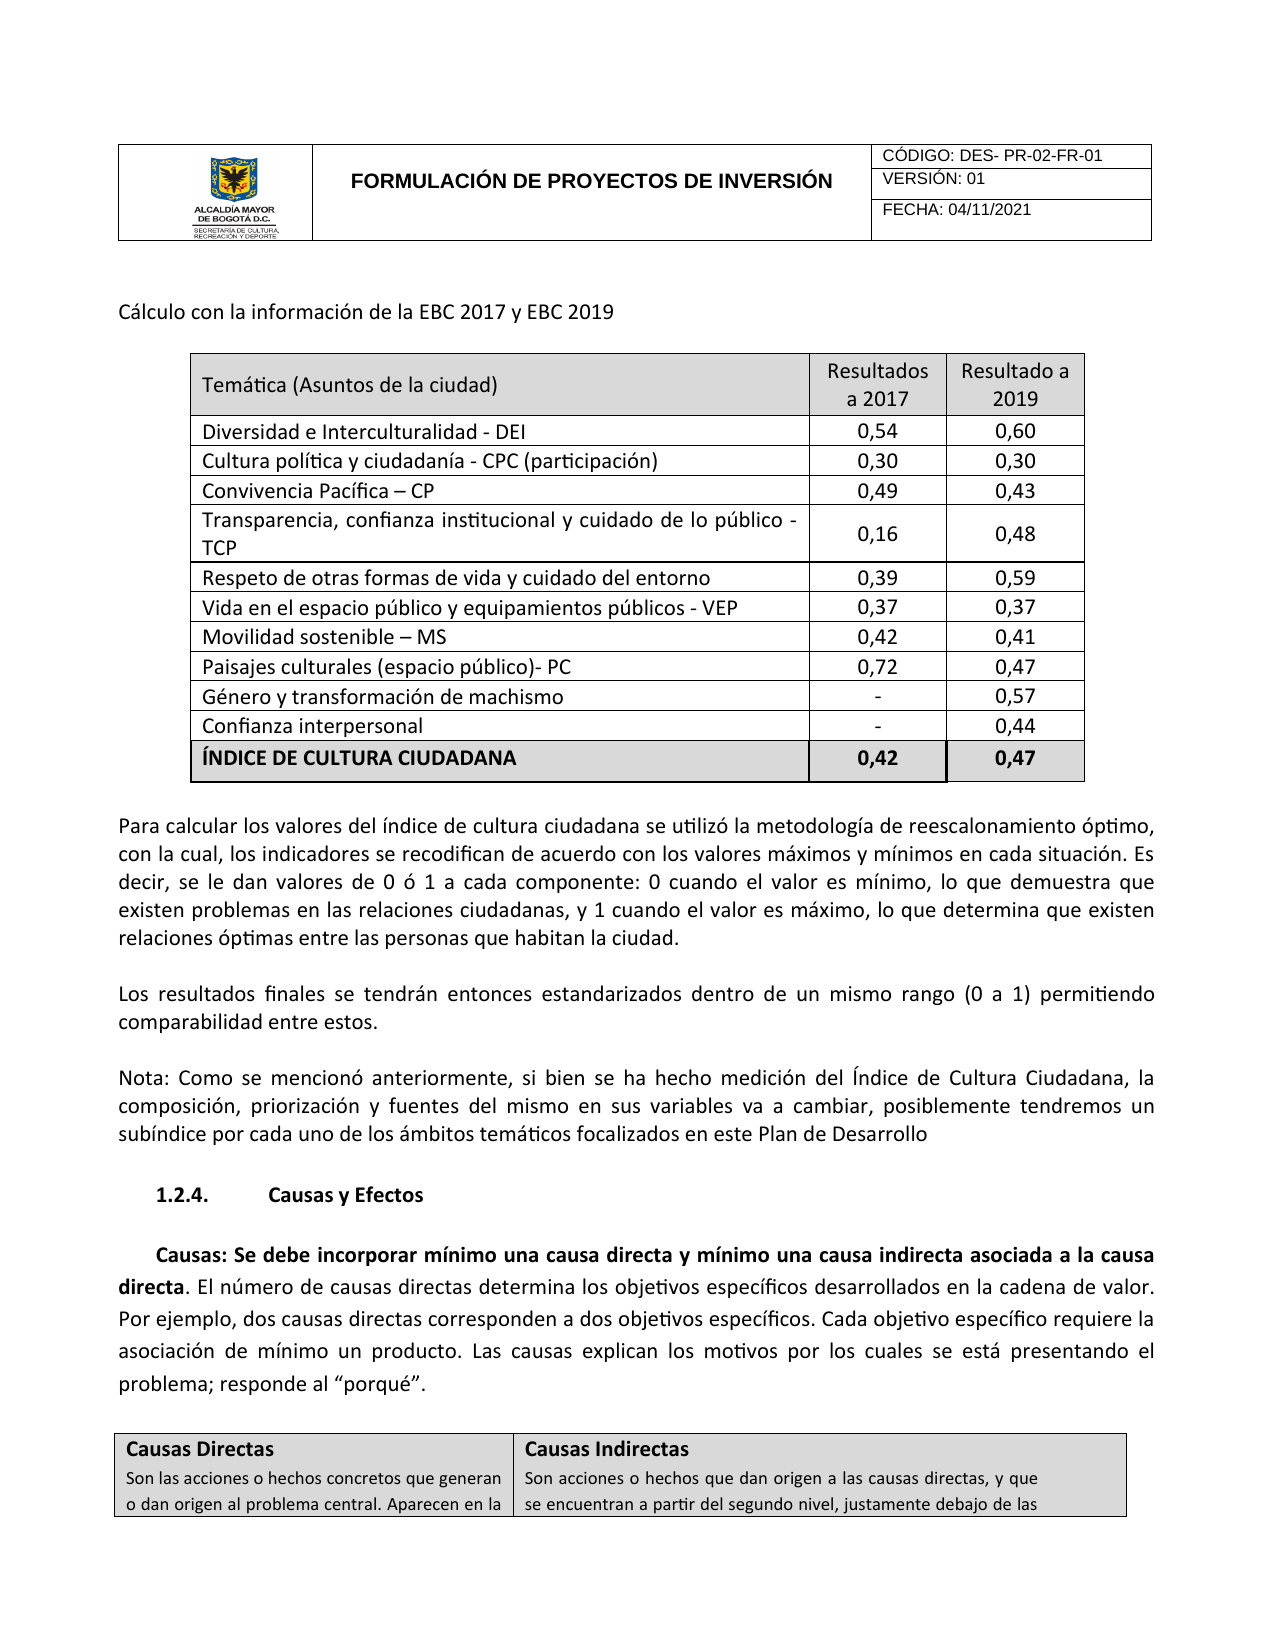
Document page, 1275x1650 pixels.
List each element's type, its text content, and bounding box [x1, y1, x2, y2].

table_header Resultado a 2019 [947, 354, 1084, 415]
table_cell 0,44 [947, 711, 1084, 739]
table_cell Género y transformación de machismo [191, 681, 809, 710]
text Nota: Como se mencionó anteriormente, si bien se ha hecho medición del Índice de Cultura Ciudadana, la composición, priorización y fuentes del mismo en sus variables va a cambiar, posiblemente tendremos un subíndice por cada uno de los ámbitos temáticos focalizados en este Plan de Desarrollo [118, 1063, 1157, 1147]
text Cálculo con la información de la EBC 2017 y EBC 2019 [118, 297, 1157, 325]
text Los resultados finales se tendrán entonces estandarizados dentro de un mismo rango (0 a 1) permitiendo comparabilidad entre estos. [118, 979, 1157, 1035]
picture [190, 155, 281, 240]
table_cell 0,60 [947, 416, 1084, 445]
table_cell 0,37 [810, 592, 946, 621]
table_cell Diversidad e Interculturalidad - DEI [191, 416, 809, 445]
table_cell Respeto de otras formas de vida y cuidado del entorno [191, 563, 809, 591]
table_cell 0,48 [947, 505, 1084, 561]
table_cell 0,30 [810, 446, 946, 475]
table_header Resultados a 2017 [810, 354, 946, 415]
table_cell Cultura política y ciudadanía - CPC (participación) [191, 446, 809, 475]
table_header Temática (Asuntos de la ciudad) [191, 354, 809, 415]
table_cell - [810, 711, 946, 739]
list Causas y Efectos [118, 1180, 1157, 1208]
table_cell 0,42 [810, 741, 945, 781]
table_cell 0,37 [947, 592, 1084, 621]
table_cell ÍNDICE DE CULTURA CIUDADANA [192, 741, 808, 781]
table_cell 0,39 [810, 563, 946, 591]
table_cell 0,47 [948, 741, 1084, 781]
table_cell 0,42 [810, 622, 946, 651]
table_cell 0,16 [810, 505, 946, 561]
table_cell 0,47 [947, 652, 1084, 680]
table_cell 0,43 [947, 476, 1084, 504]
text Para calcular los valores del índice de cultura ciudadana se utilizó la metodología de reescalonamiento óptimo, con la cual, los indicadores se recodifican de acuerdo con los valores máximos y mínimos en cada situación. Es decir, se le dan valores de 0 ó 1 a cada componente: 0 cuando el valor es mínimo, lo que demuestra que existen problemas en las relaciones ciudadanas, y 1 cuando el valor es máximo, lo que determina que existen relaciones óptimas entre las personas que habitan la ciudad. [118, 811, 1157, 951]
table_cell 0,30 [947, 446, 1084, 475]
table_cell Vida en el espacio público y equipamientos públicos - VEP [191, 592, 809, 621]
table_cell 0,72 [810, 652, 946, 680]
text Causas: Se debe incorporar mínimo una causa directa y mínimo una causa indirecta asociada a la causa directa. El número de causas directas determina los objetivos específicos desarrollados en la cadena de valor. Por ejemplo, dos causas directas corresponden a dos objetivos específicos. Cada objetivo específico requiere la asociación de mínimo un producto. Las causas explican los motivos por los cuales se está presentando el problema; responde al “porqué”. [118, 1240, 1157, 1397]
table_cell Confianza interpersonal [191, 711, 809, 739]
table_cell - [810, 681, 946, 710]
table_cell 0,41 [947, 622, 1084, 651]
table_cell 0,57 [947, 681, 1084, 710]
table_cell 0,49 [810, 476, 946, 504]
table_cell 0,54 [810, 416, 946, 445]
table_cell Convivencia Pacífica – CP [191, 476, 809, 504]
table_cell Movilidad sostenible – MS [191, 622, 809, 651]
table_cell Paisajes culturales (espacio público)- PC [191, 652, 809, 680]
table_cell 0,59 [947, 563, 1084, 591]
table_cell Transparencia, confianza institucional y cuidado de lo público - TCP [191, 505, 809, 561]
